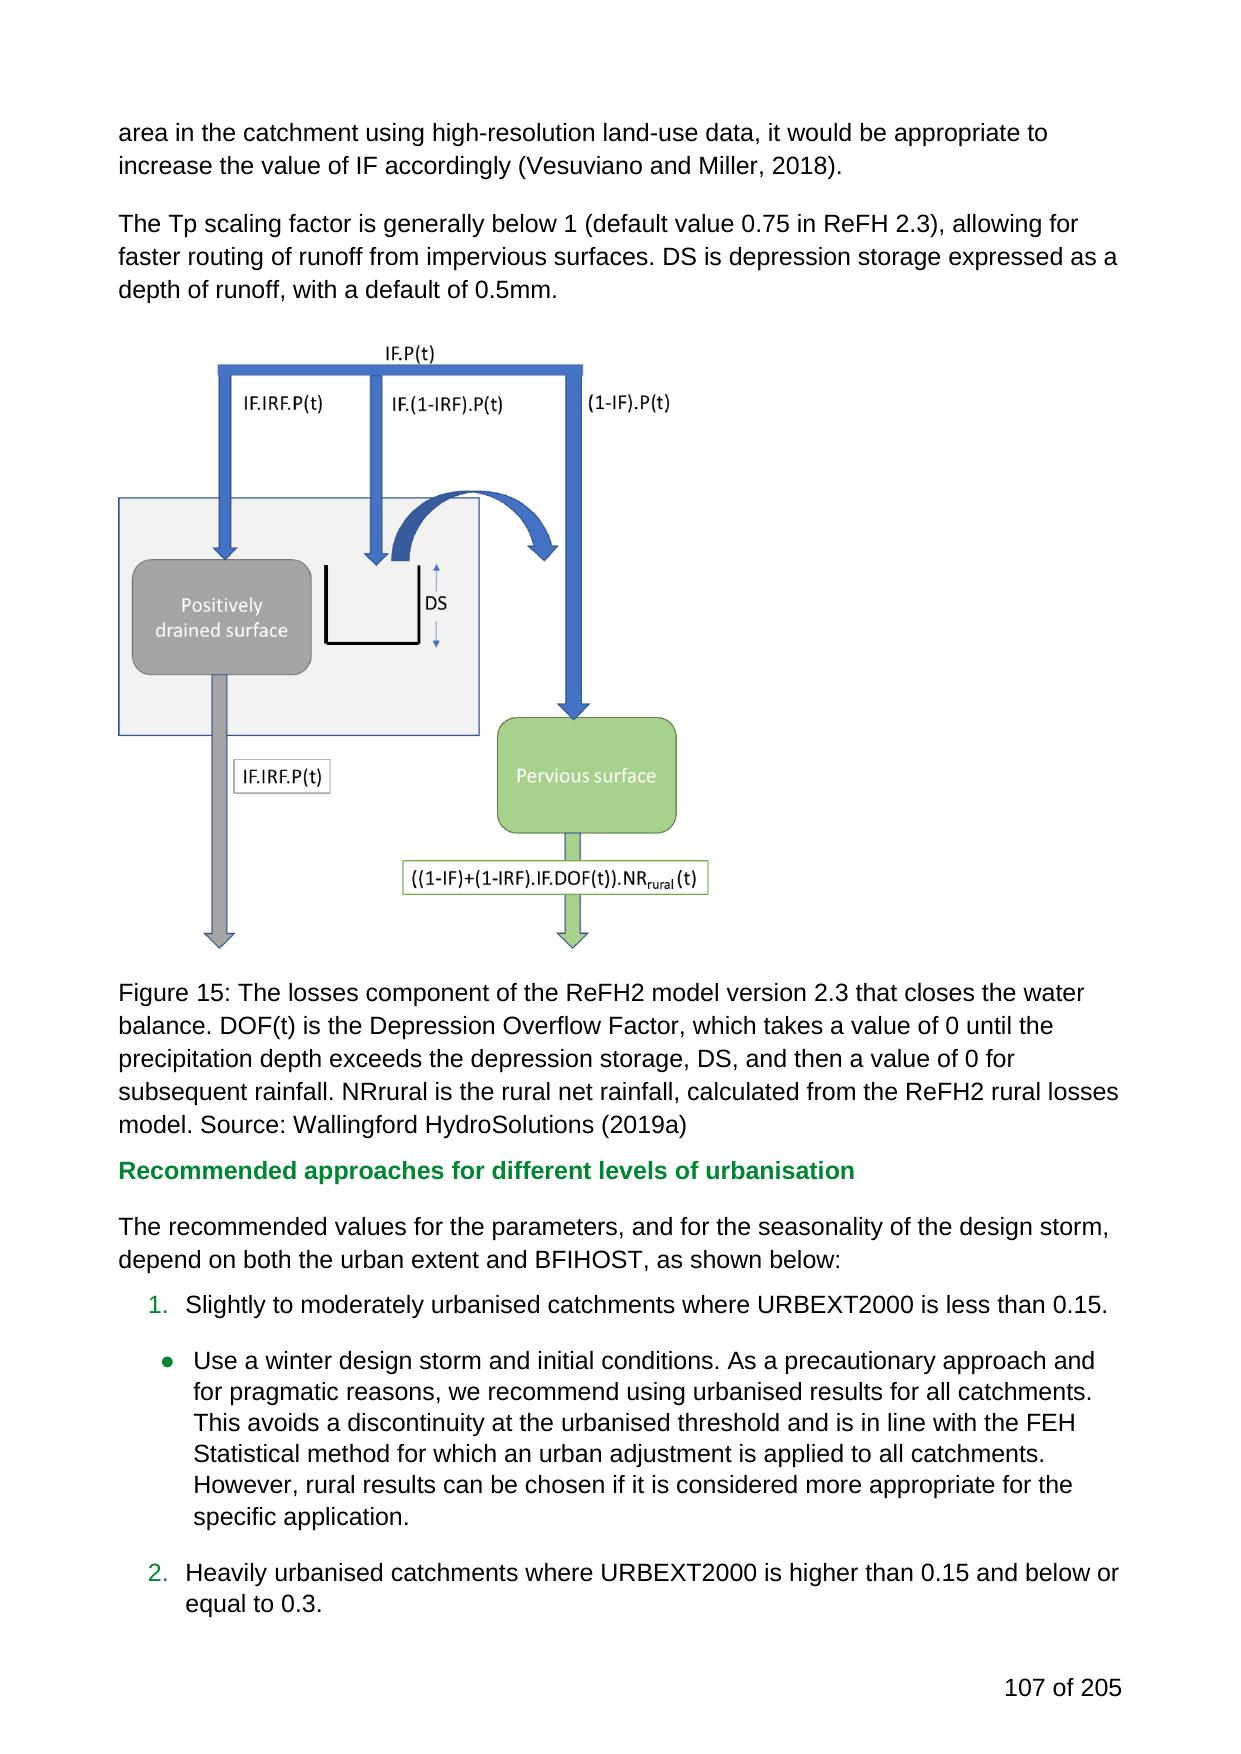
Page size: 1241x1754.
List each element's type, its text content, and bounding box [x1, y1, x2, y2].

list Heavily urbanised catchments where URBEXT2000 is higher than 0.15 and below or equal to 0.3. [148, 1557, 1122, 1617]
text Figure 15: The losses component of the ReFH2 model version 2.3 that closes the water balance. DOF(t) is the Depression Overflow Factor, which takes a value of 0 until the precipitation depth exceeds the depression storage, DS, and then a value of 0 for subsequent rainfall. NRrural is the rural net rainfall, calculated from the ReFH2 rural losses model. Source: Wallingford HydroSolutions (2019a) [118, 978, 1122, 1139]
subtitle Recommended approaches for different levels of urbanisation [118, 1156, 1122, 1184]
list Slightly to moderately urbanised catchments where URBEXT2000 is less than 0.15. [148, 1290, 1122, 1319]
text The recommended values for the parameters, and for the seasonality of the design storm, depend on both the urban extent and BFIHOST, as shown below: [118, 1212, 1122, 1273]
picture [118, 333, 710, 949]
text Use a winter design storm and initial conditions. As a precautionary approach and for pragmatic reasons, we recommend using urbanised results for all catchments. This avoids a discontinuity at the urbanised threshold and is in line with the FEH Statistical method for which an urban adjustment is applied to all catchments. However, rural results can be chosen if it is considered more appropriate for the specific application. [159, 1346, 1122, 1530]
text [118, 118, 1122, 180]
text The Tp scaling factor is generally below 1 (default value 0.75 in ReFH 2.3), allowing for faster routing of runoff from impervious surfaces. DS is depression storage expressed as a depth of runoff, with a default of 0.5mm. [118, 209, 1122, 304]
